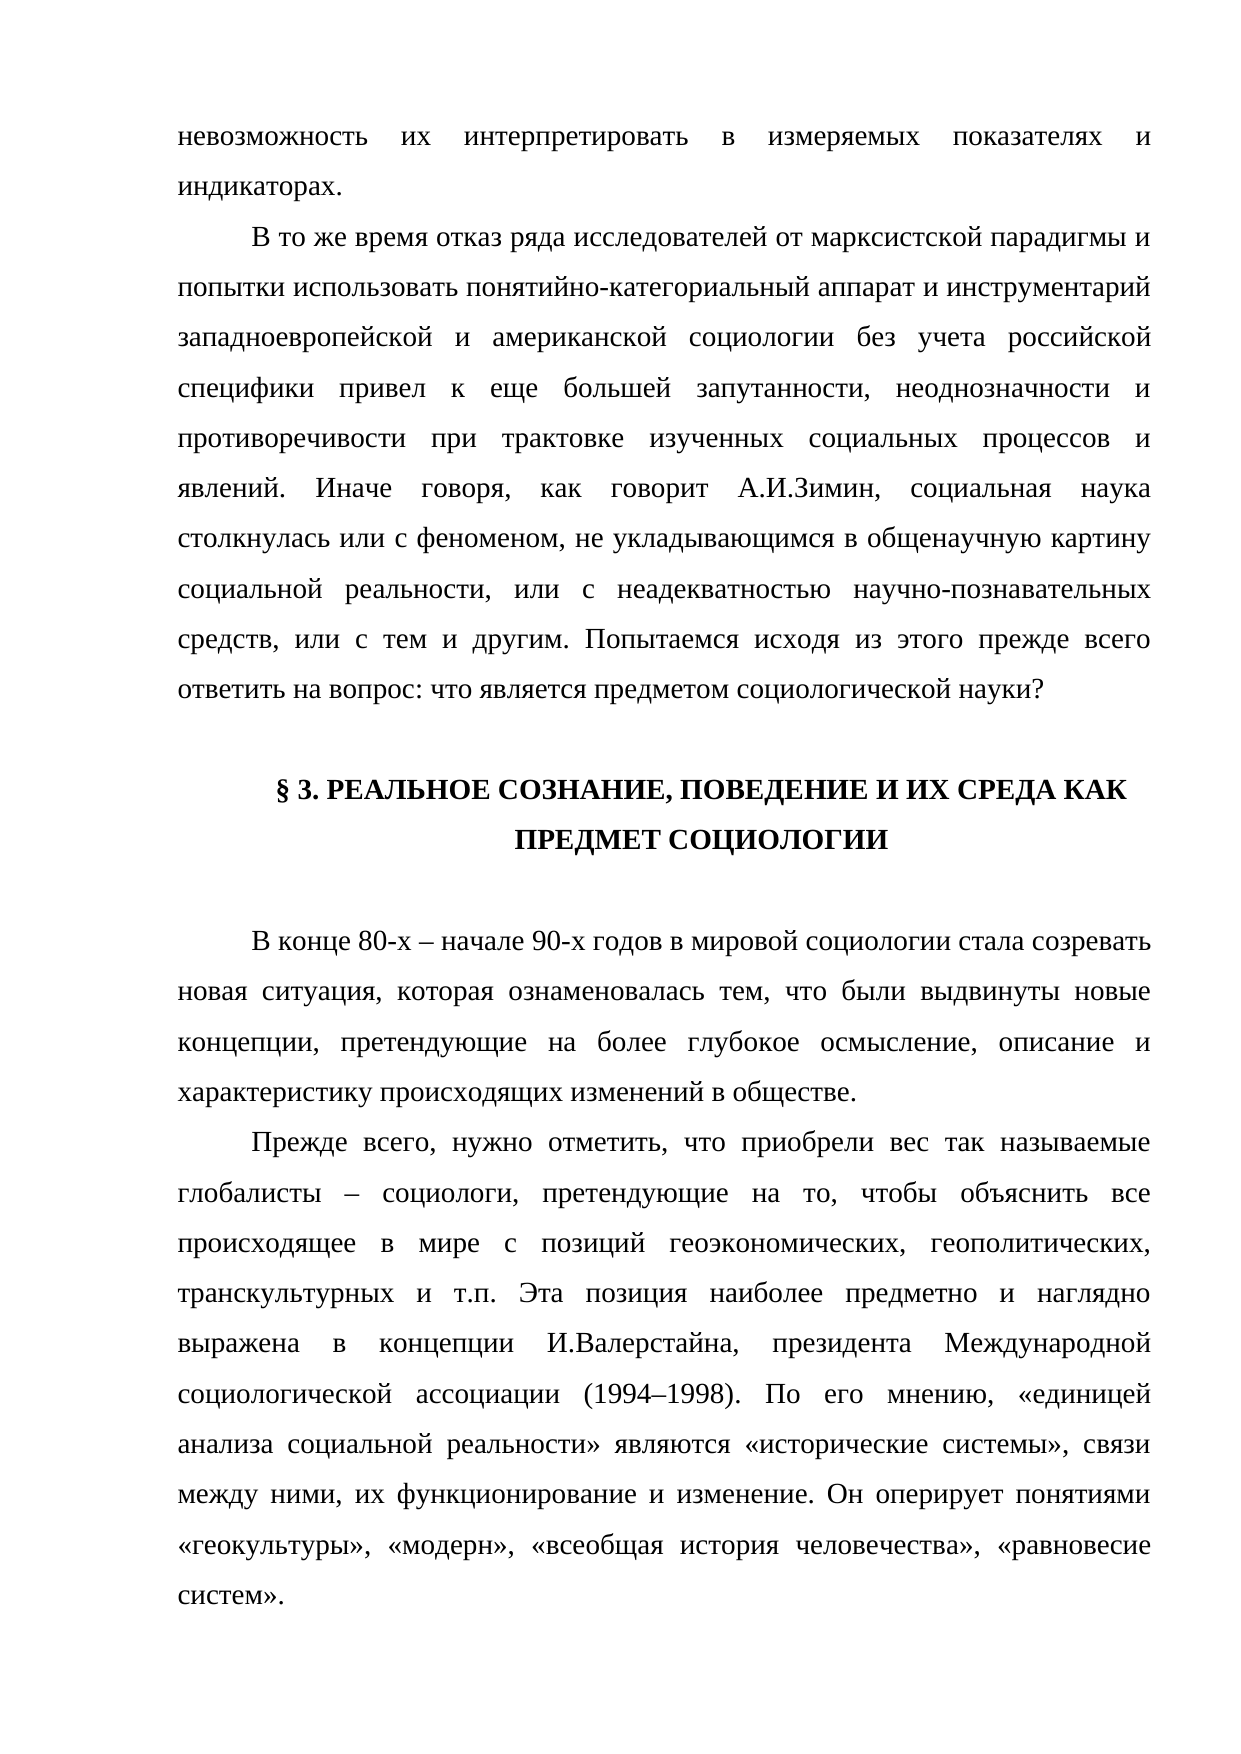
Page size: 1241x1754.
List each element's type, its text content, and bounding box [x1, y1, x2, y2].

text В то же время отказ ряда исследователей от марксистской парадигмы и попытки использовать понятийно-категориальный аппарат и инструментарий западноевропейской и американской социологии без учета российской специфики привел к еще большей запутанности, неоднозначности и противоречивости при трактовке изученных социальных процессов и явлений. Иначе говоря, как говорит А.И.Зимин, социальная наука столкнулась или с феноменом, не укладывающимся в общенаучную картину социальной реальности, или с неадекватностью научно-познавательных средств, или с тем и другим. Попытаемся исходя из этого прежде всего ответить на вопрос: что является предметом социологической науки? [177, 219, 1152, 705]
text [177, 118, 1152, 202]
text Прежде всего, нужно отметить, что приобрели вес так называемые глобалисты – социологи, претендующие на то, чтобы объяснить все происходящее в мире с позиций геоэкономических, геополитических, транскультурных и т.п. Эта позиция наиболее предметно и наглядно выражена в концепции И.Валерстайна, президента Международной социологической ассоциации (1994–1998). По его мнению, «единицей анализа социальной реальности» являются «исторические системы», связи между ними, их функционирование и изменение. Он оперирует понятиями «геокультуры», «модерн», «всеобщая история человечества», «равновесие систем». [177, 1124, 1152, 1611]
subtitle § 3. РЕАЛЬНОЕ СОЗНАНИЕ, ПОВЕДЕНИЕ И ИХ СРЕДА КАК ПРЕДМЕТ СОЦИОЛОГИИ [251, 772, 1152, 856]
text В конце 80-х – начале 90-х годов в мировой социологии стала созревать новая ситуация, которая ознаменовалась тем, что были выдвинуты новые концепции, претендующие на более глубокое осмысление, описание и характеристику происходящих изменений в обществе. [177, 923, 1152, 1108]
